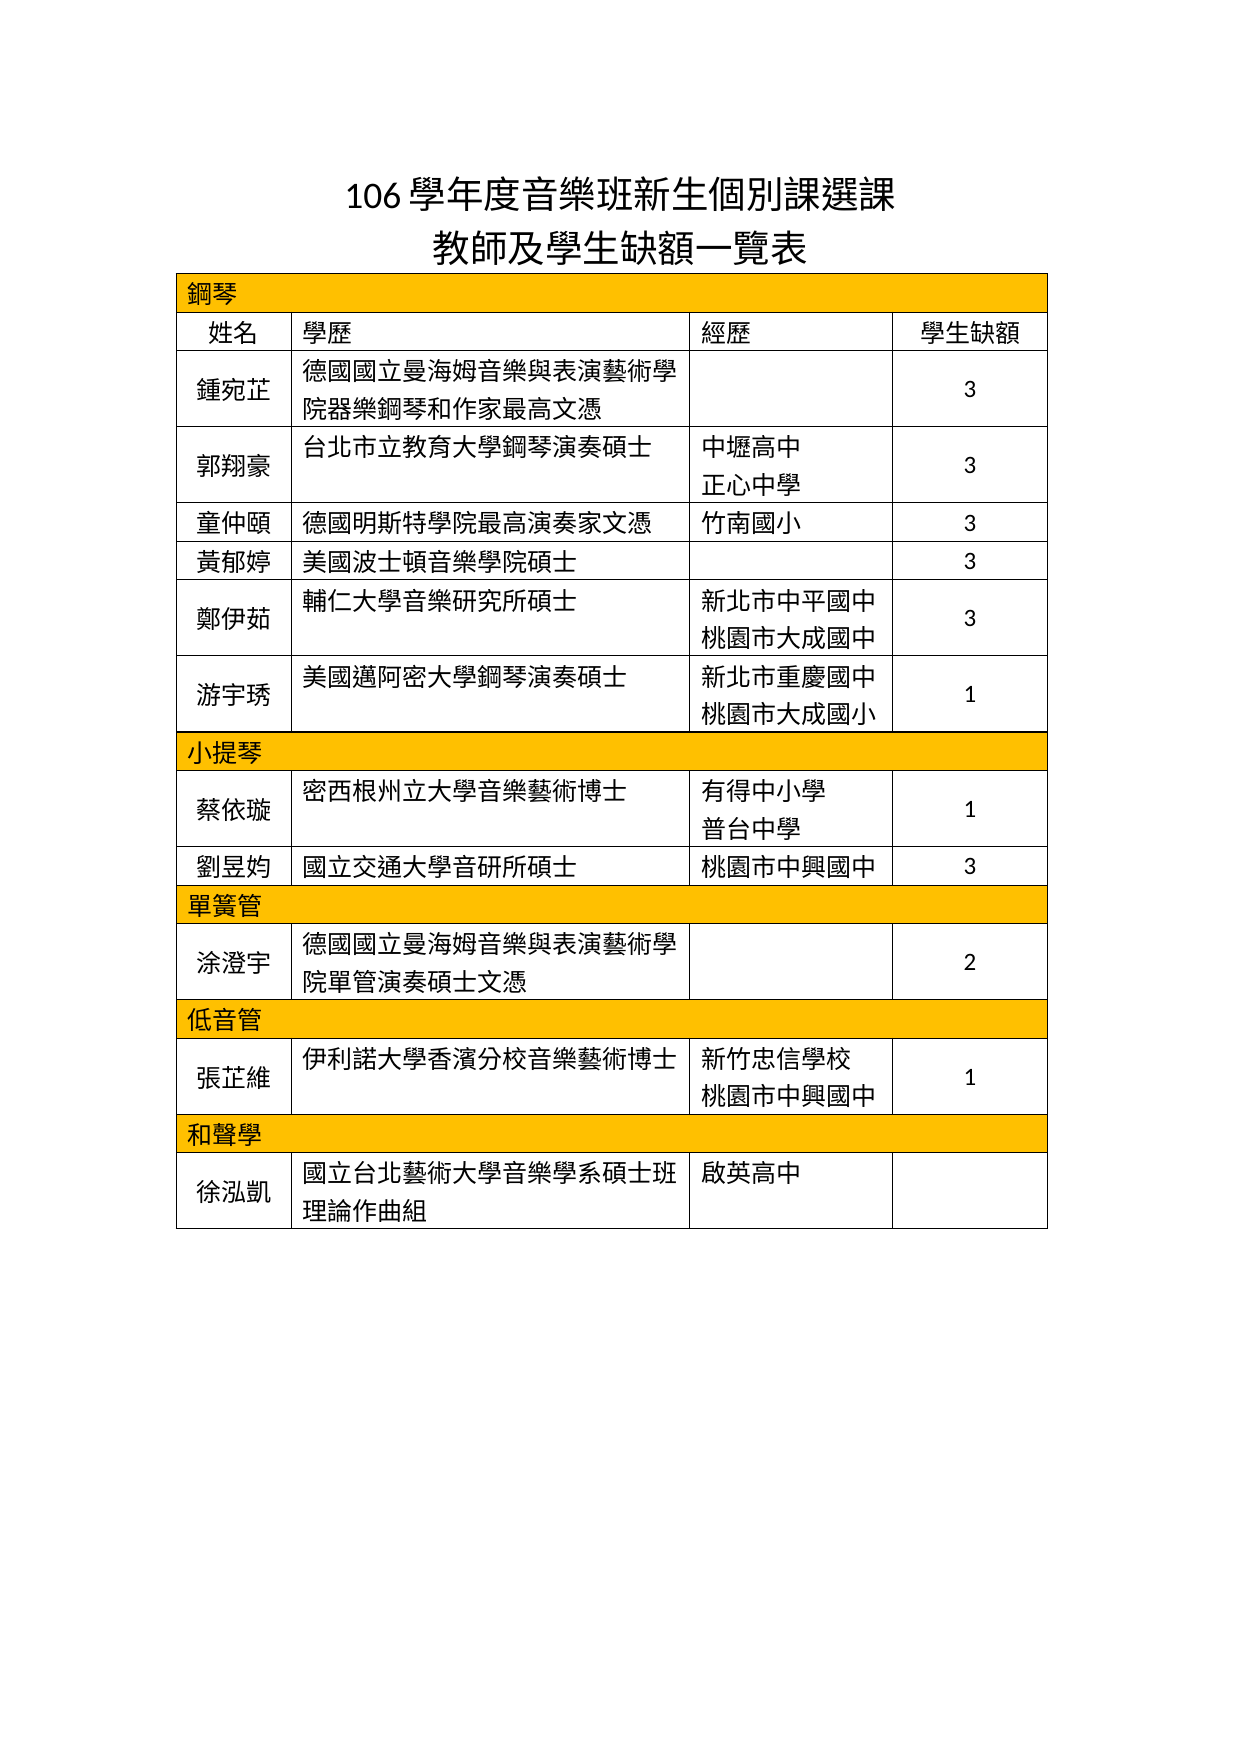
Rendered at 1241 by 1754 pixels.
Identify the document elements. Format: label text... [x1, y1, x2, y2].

table_cell 德國明斯特學院最高演奏家文憑 [292, 503, 689, 541]
table_cell 密西根州立大學音樂藝術博士 [292, 771, 689, 846]
table_cell 中壢高中 正心中學 [690, 427, 892, 502]
table_cell 德國國立曼海姆音樂與表演藝術學院器樂鋼琴和作家最高文憑 [292, 351, 689, 426]
table_cell 徐泓凱 [177, 1153, 291, 1228]
table_cell 經歷 [690, 313, 892, 350]
table_cell [690, 924, 892, 999]
table_cell 1 [893, 1039, 1047, 1114]
table_cell 1 [893, 656, 1047, 731]
table_cell 3 [893, 351, 1047, 426]
table_cell 張芷維 [177, 1039, 291, 1114]
table_cell [690, 542, 892, 579]
table_cell 1 [893, 771, 1047, 846]
table_cell 黃郁婷 [177, 542, 291, 579]
table_cell 竹南國小 [690, 503, 892, 541]
table_header 鋼琴 [177, 274, 1047, 312]
table_cell 有得中小學 普台中學 [690, 771, 892, 846]
table_cell 鍾宛芷 [177, 351, 291, 426]
table_cell 涂澄宇 [177, 924, 291, 999]
table_cell 3 [893, 847, 1047, 884]
table_cell 童仲頤 [177, 503, 291, 541]
table_cell 新竹忠信學校 桃園市中興國中 [690, 1039, 892, 1114]
table_cell 國立台北藝術大學音樂學系碩士班理論作曲組 [292, 1153, 689, 1228]
table_cell 低音管 [177, 1000, 1047, 1038]
table_cell 輔仁大學音樂研究所碩士 [292, 580, 689, 655]
table_cell [690, 351, 892, 426]
table_cell 美國波士頓音樂學院碩士 [292, 542, 689, 579]
table_cell 國立交通大學音研所碩士 [292, 847, 689, 884]
table_cell 新北市中平國中 桃園市大成國中 [690, 580, 892, 655]
table_cell 桃園市中興國中 [690, 847, 892, 884]
table_cell 新北市重慶國中 桃園市大成國小 [690, 656, 892, 731]
table_cell 鄭伊茹 [177, 580, 291, 655]
table_cell 小提琴 [177, 733, 1047, 770]
table_cell 學歷 [292, 313, 689, 350]
table_cell 3 [893, 542, 1047, 579]
table_cell 蔡依璇 [177, 771, 291, 846]
table_cell 郭翔豪 [177, 427, 291, 502]
table_cell 劉昱㚬 [177, 847, 291, 884]
table_cell 和聲學 [177, 1115, 1047, 1152]
table_cell 德國國立曼海姆音樂與表演藝術學院單管演奏碩士文憑 [292, 924, 689, 999]
table_cell 單簧管 [177, 886, 1047, 923]
table_cell 3 [893, 427, 1047, 502]
table_cell 3 [893, 580, 1047, 655]
table_cell 姓名 [177, 313, 291, 350]
table_cell 2 [893, 924, 1047, 999]
table_cell 台北市立教育大學鋼琴演奏碩士 [292, 427, 689, 502]
table_cell 游宇琇 [177, 656, 291, 731]
table_cell 美國邁阿密大學鋼琴演奏碩士 [292, 656, 689, 731]
text 教師及學生缺額一覽表 [187, 219, 1053, 273]
text 106學年度音樂班新生個別課選課 [187, 164, 1053, 219]
table_cell [893, 1153, 1047, 1228]
table_cell 3 [893, 503, 1047, 541]
table_cell 伊利諾大學香濱分校音樂藝術博士 [292, 1039, 689, 1114]
table_cell 啟英高中 [690, 1153, 892, 1228]
table_cell 學生缺額 [893, 313, 1047, 350]
